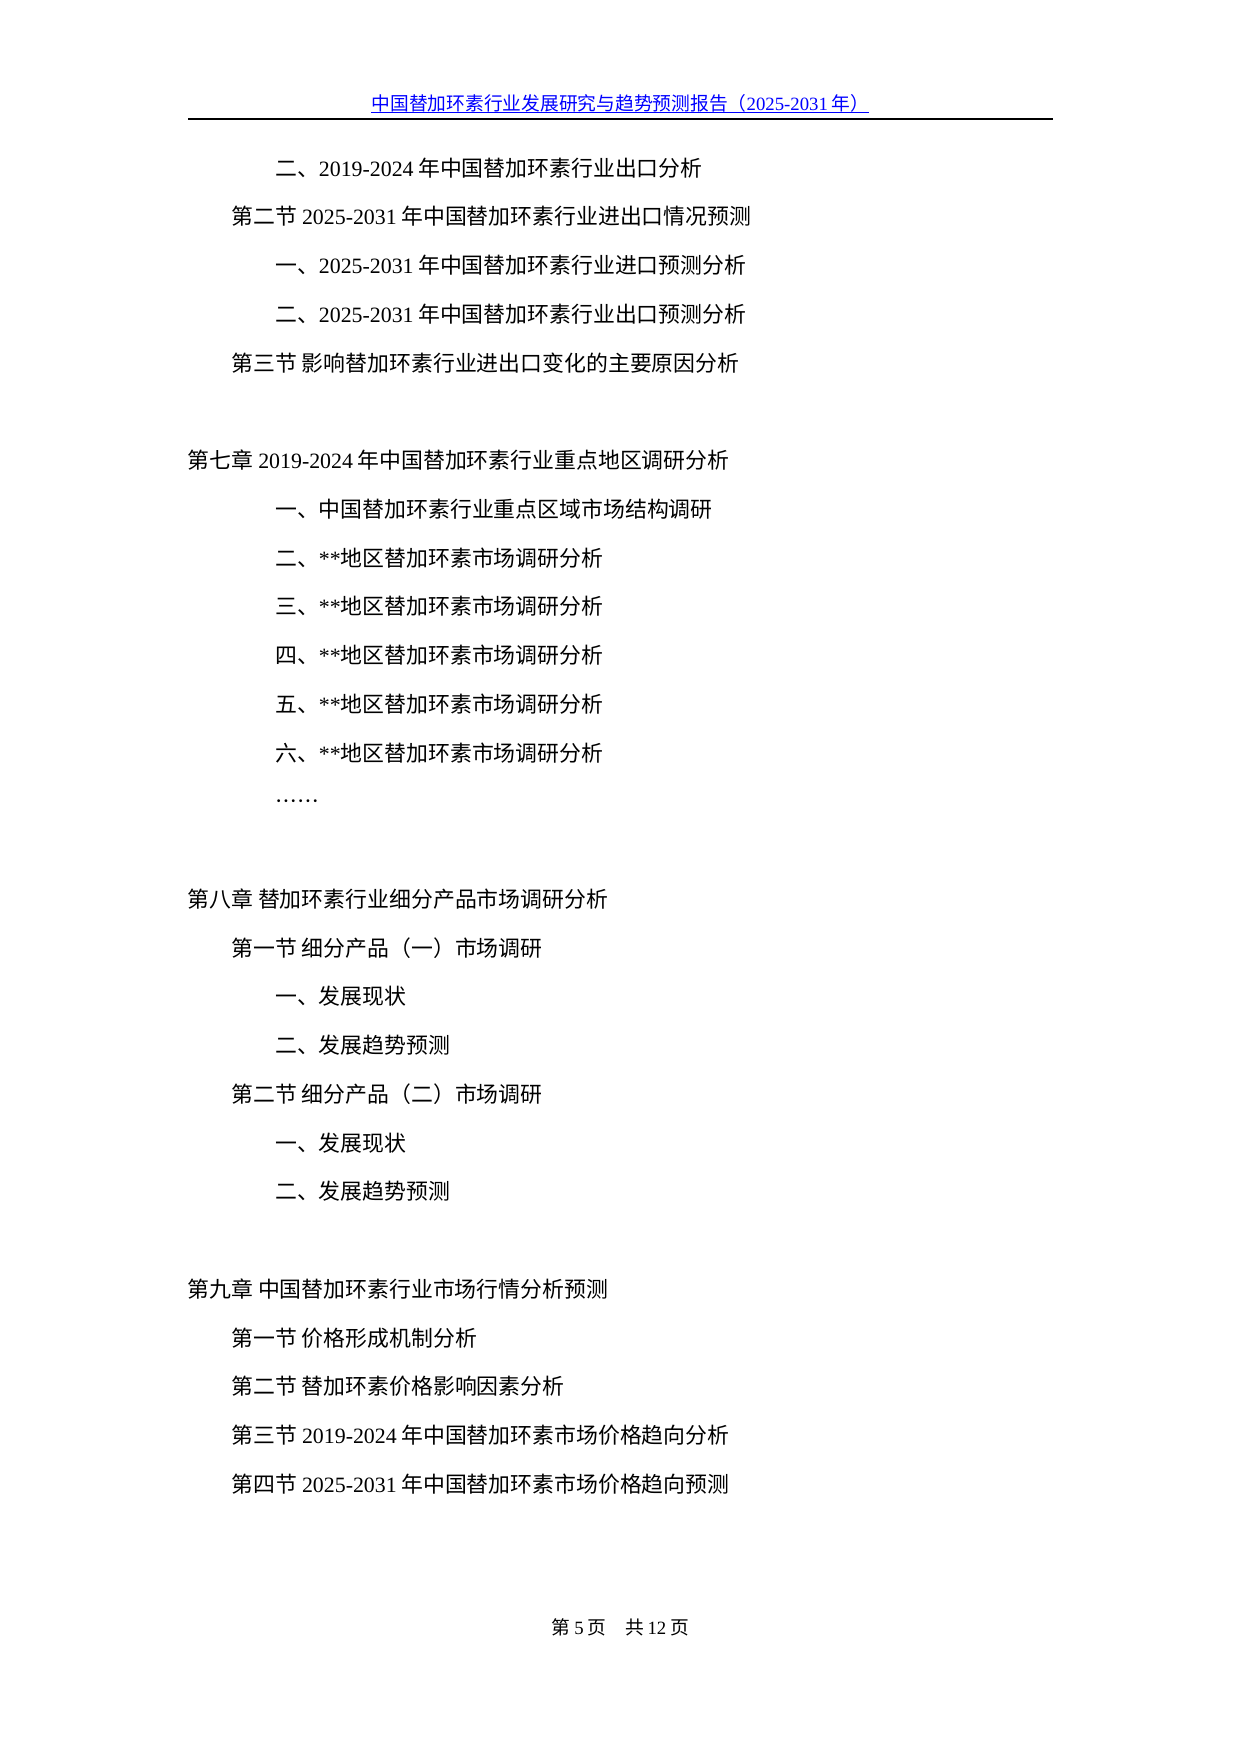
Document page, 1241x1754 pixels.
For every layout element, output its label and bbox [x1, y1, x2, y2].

text [187, 150, 1053, 1499]
